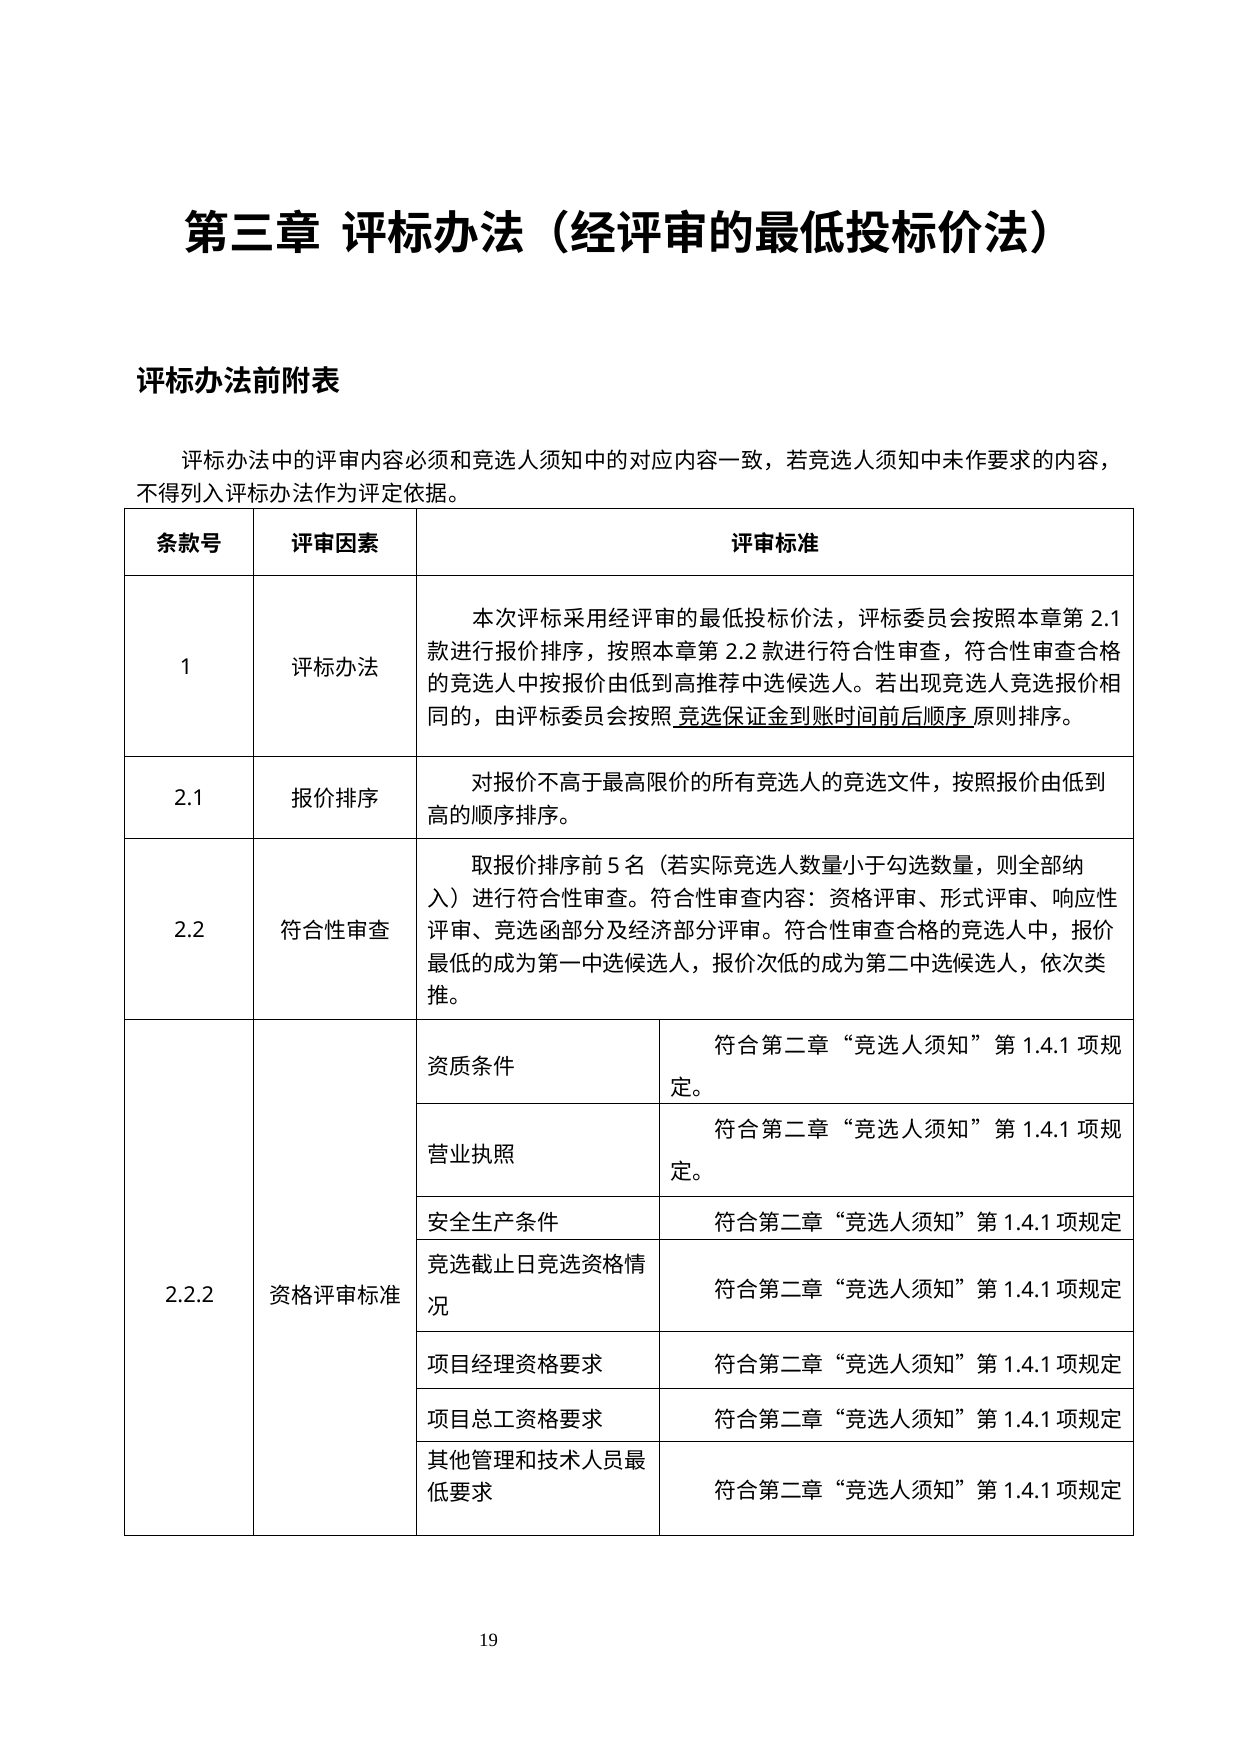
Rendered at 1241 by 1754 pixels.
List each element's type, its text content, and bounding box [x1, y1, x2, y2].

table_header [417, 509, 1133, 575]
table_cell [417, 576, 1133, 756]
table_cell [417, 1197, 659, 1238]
subtitle 第三章 评标办法（经评审的最低投标价法） [136, 181, 1122, 279]
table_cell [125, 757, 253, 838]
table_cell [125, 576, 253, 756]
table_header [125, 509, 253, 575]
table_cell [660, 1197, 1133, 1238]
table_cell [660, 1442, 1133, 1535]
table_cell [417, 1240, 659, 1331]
subtitle 评标办法前附表 [136, 346, 1122, 411]
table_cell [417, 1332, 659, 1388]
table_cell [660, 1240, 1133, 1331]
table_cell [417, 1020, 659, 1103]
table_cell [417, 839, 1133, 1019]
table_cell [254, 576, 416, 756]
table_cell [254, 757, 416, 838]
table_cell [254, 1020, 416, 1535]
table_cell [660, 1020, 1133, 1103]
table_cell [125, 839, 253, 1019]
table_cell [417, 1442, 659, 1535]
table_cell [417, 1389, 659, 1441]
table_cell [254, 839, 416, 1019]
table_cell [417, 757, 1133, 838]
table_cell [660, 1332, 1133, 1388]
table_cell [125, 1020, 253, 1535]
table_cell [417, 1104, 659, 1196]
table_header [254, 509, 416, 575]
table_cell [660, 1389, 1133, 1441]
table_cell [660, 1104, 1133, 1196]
text 评标办法中的评审内容必须和竞选人须知中的对应内容一致，若竞选人须知中未作要求的内容，不得列入评标办法作为评定依据。 [136, 443, 1122, 508]
